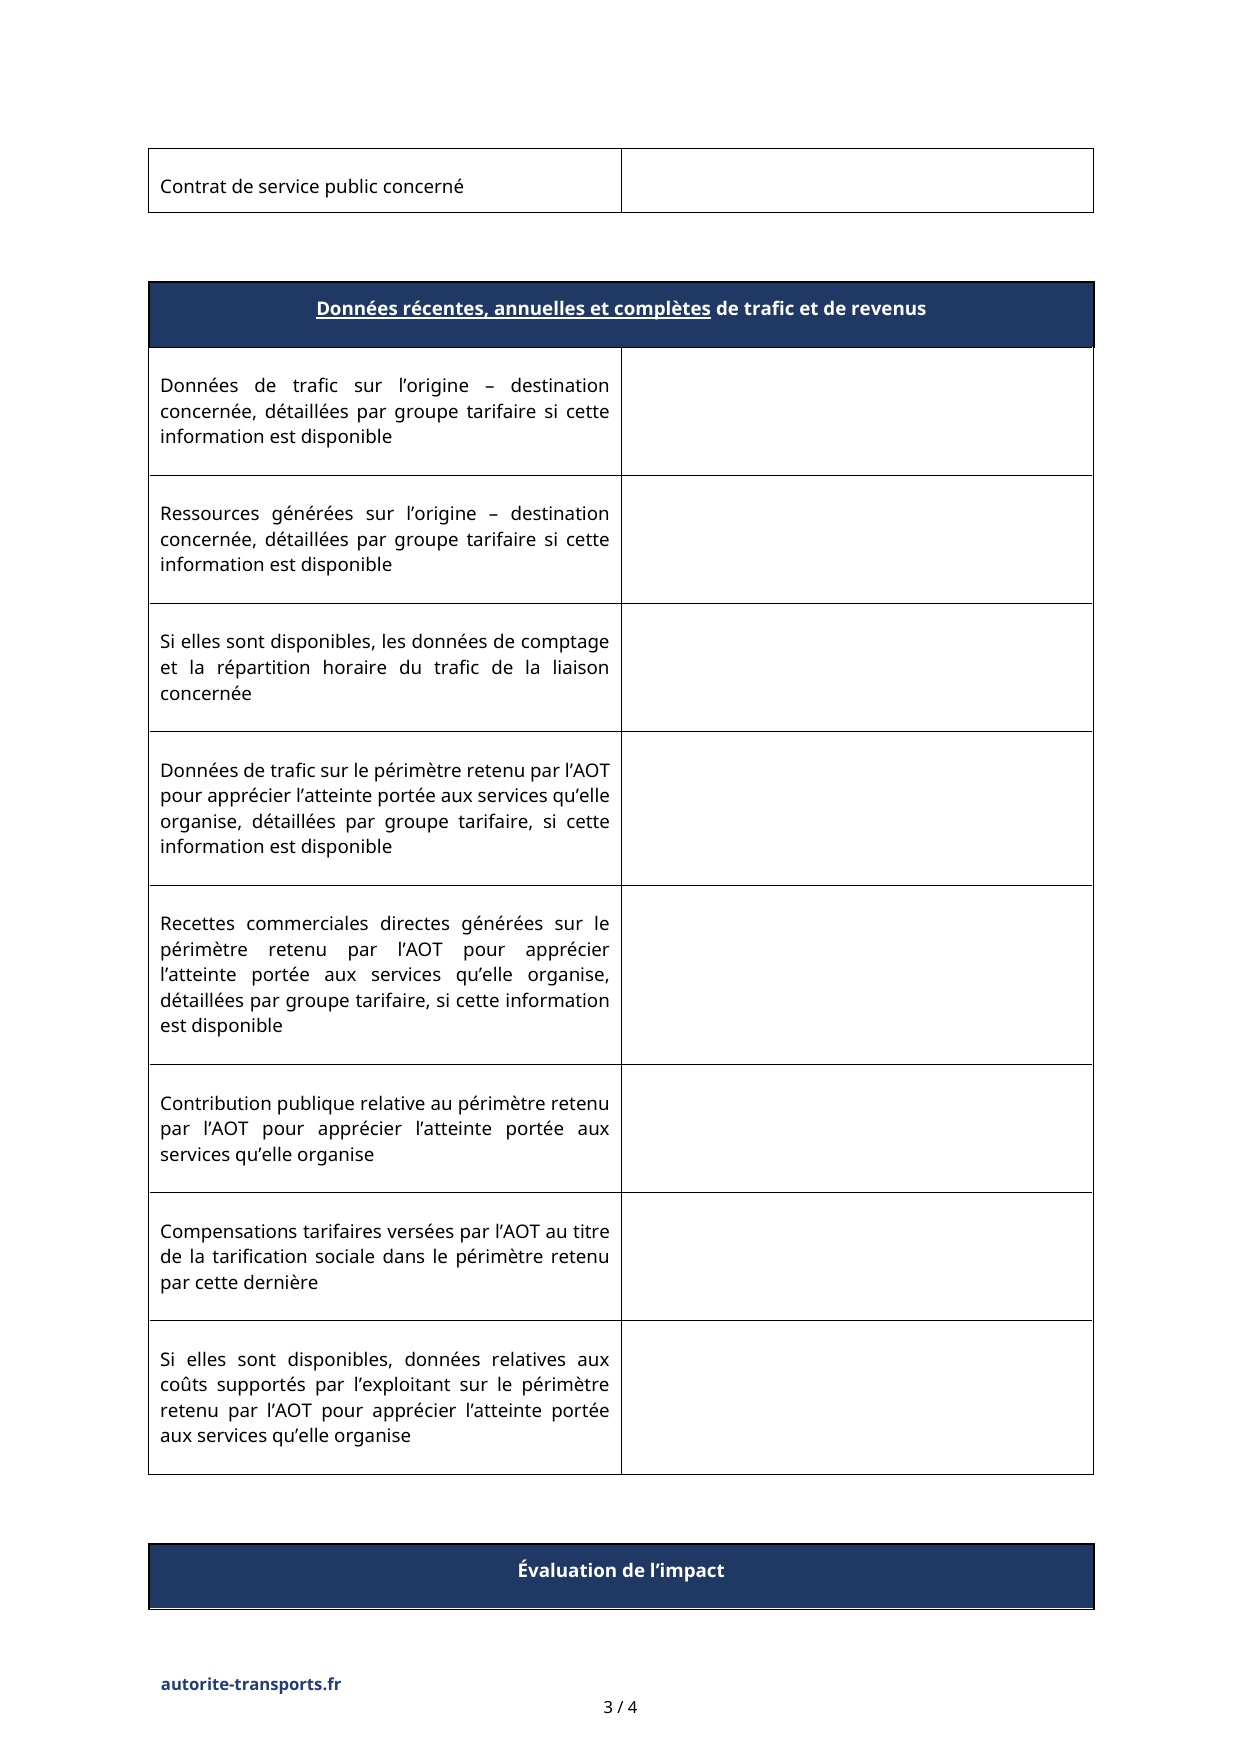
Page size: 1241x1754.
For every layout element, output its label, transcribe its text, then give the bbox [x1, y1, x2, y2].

table_cell Données de trafic sur l’origine – destination concernée, détaillées par groupe tarifaire si cette information est disponible [149, 348, 621, 475]
table_cell [622, 347, 1093, 475]
table_header Évaluation de l’impact [150, 1545, 1093, 1608]
table_cell Données de trafic sur le périmètre retenu par l’AOT pour apprécier l’atteinte portée aux services qu’elle organise, détaillées par groupe tarifaire, si cette information est disponible [149, 731, 621, 884]
table_cell Si elles sont disponibles, données relatives aux coûts supportés par l’exploitant sur le périmètre retenu par l’AOT pour apprécier l’atteinte portée aux services qu’elle organise [149, 1320, 621, 1474]
table_cell [622, 149, 1093, 212]
table_cell Recettes commerciales directes générées sur le périmètre retenu par l’AOT pour apprécier l’atteinte portée aux services qu’elle organise, détaillées par groupe tarifaire, si cette information est disponible [149, 885, 621, 1064]
table_header Données récentes, annuelles et complètes de trafic et de revenus [150, 283, 1093, 347]
table_cell Contribution publique relative au périmètre retenu par l’AOT pour apprécier l’atteinte portée aux services qu’elle organise [149, 1064, 621, 1192]
table_cell [622, 1192, 1093, 1320]
table_cell [622, 475, 1093, 603]
table_cell [622, 603, 1093, 731]
table_cell [622, 1064, 1093, 1192]
table_cell [622, 1320, 1093, 1474]
table_cell [622, 731, 1093, 884]
table_cell Ressources générées sur l’origine – destination concernée, détaillées par groupe tarifaire si cette information est disponible [149, 475, 621, 603]
table_cell Si elles sont disponibles, les données de comptage et la répartition horaire du trafic de la liaison concernée [149, 603, 621, 731]
table_cell [622, 885, 1093, 1064]
table_cell Contrat de service public concerné [149, 149, 621, 212]
table_cell Compensations tarifaires versées par l’AOT au titre de la tarification sociale dans le périmètre retenu par cette dernière [149, 1192, 621, 1320]
